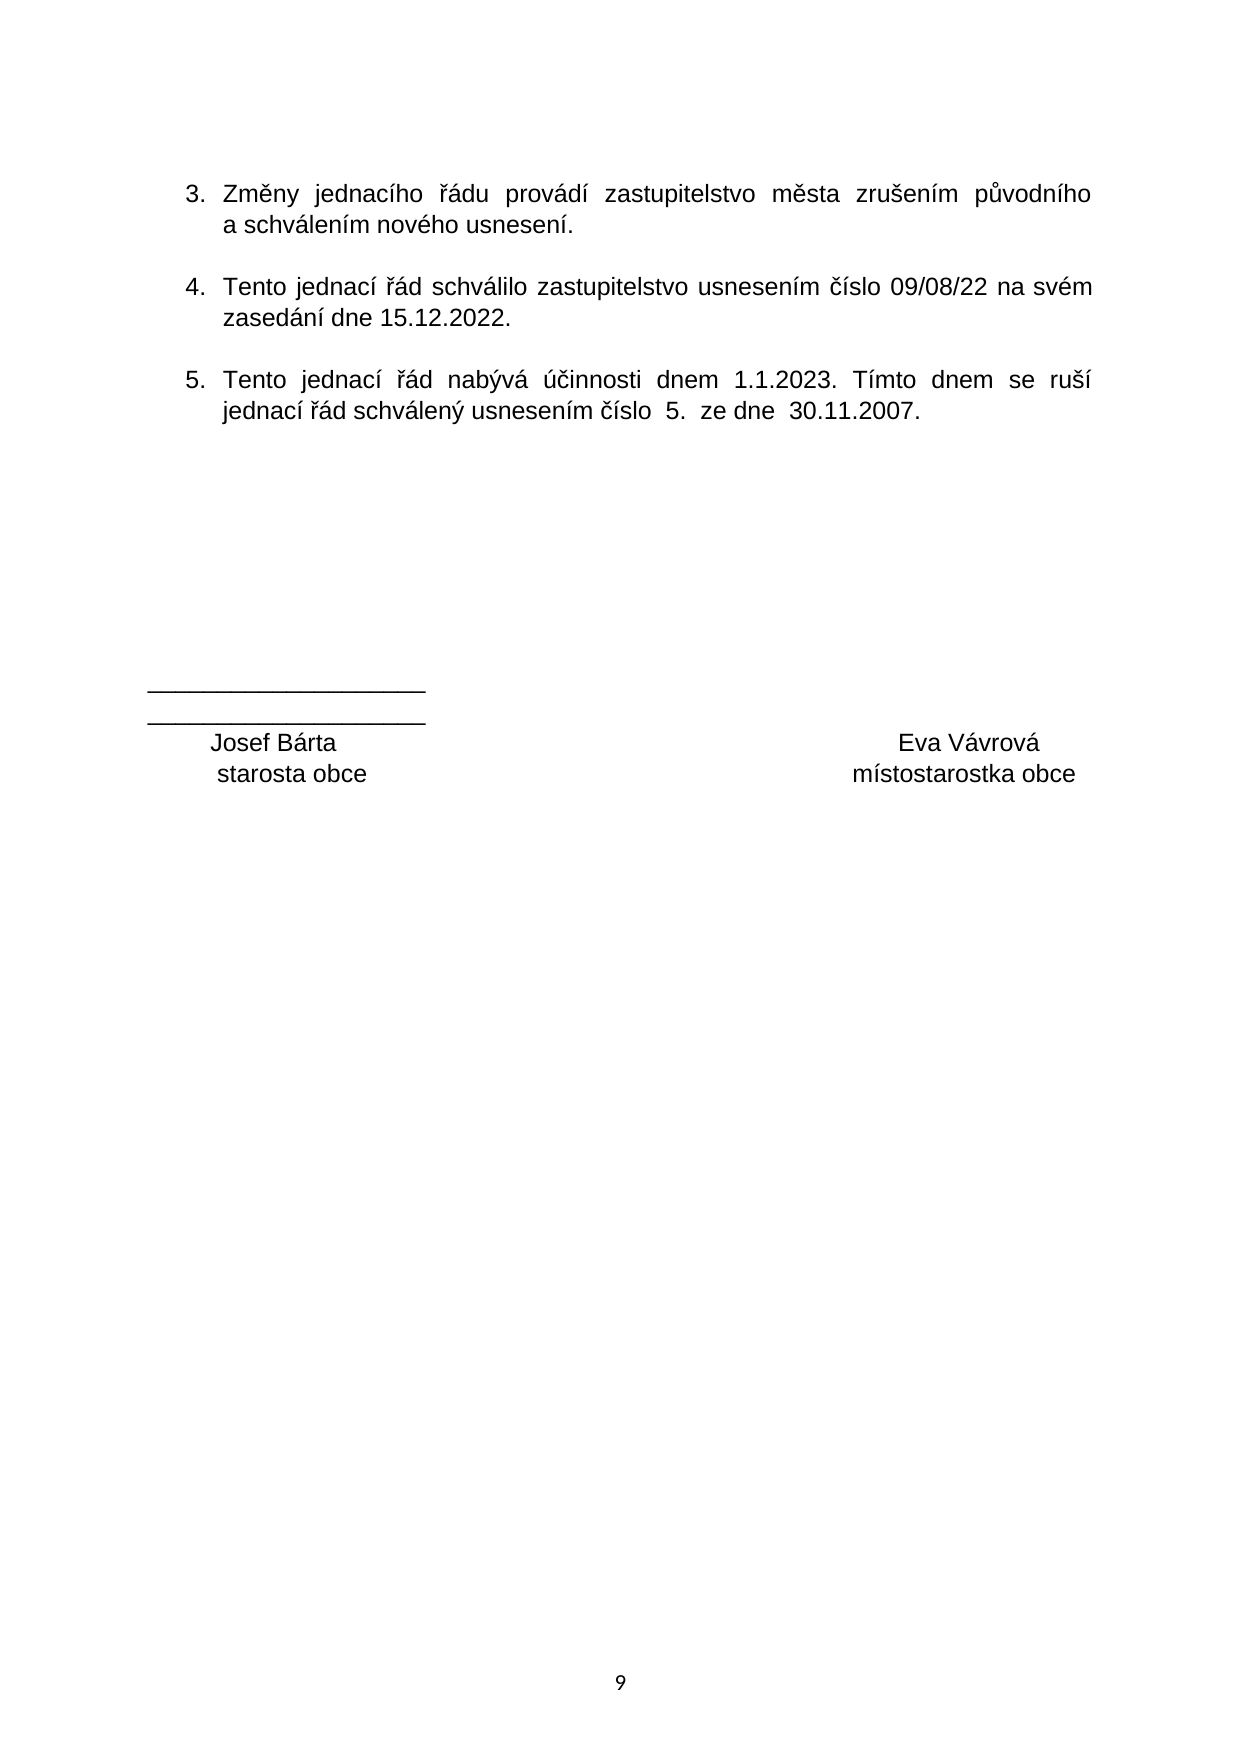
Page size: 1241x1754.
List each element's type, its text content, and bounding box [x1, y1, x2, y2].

list Změny jednacího řádu provádí zastupitelstvo města zrušením původního a schválením nového usnesení. [185, 179, 1093, 238]
text ____________________ ____________________ [148, 666, 1093, 725]
text Josef Bárta Eva Vávrová [148, 728, 1093, 756]
list Tento jednací řád schválilo zastupitelstvo usnesením číslo 09/08/22 na svém zasedání dne 15.12.2022. [185, 272, 1093, 332]
text starosta obce místostarostka obce [148, 759, 1093, 787]
list Tento jednací řád nabývá účinnosti dnem 1.1.2023. Tímto dnem se ruší jednací řád schválený usnesením číslo 5. ze dne 30.11.2007. [185, 365, 1093, 425]
